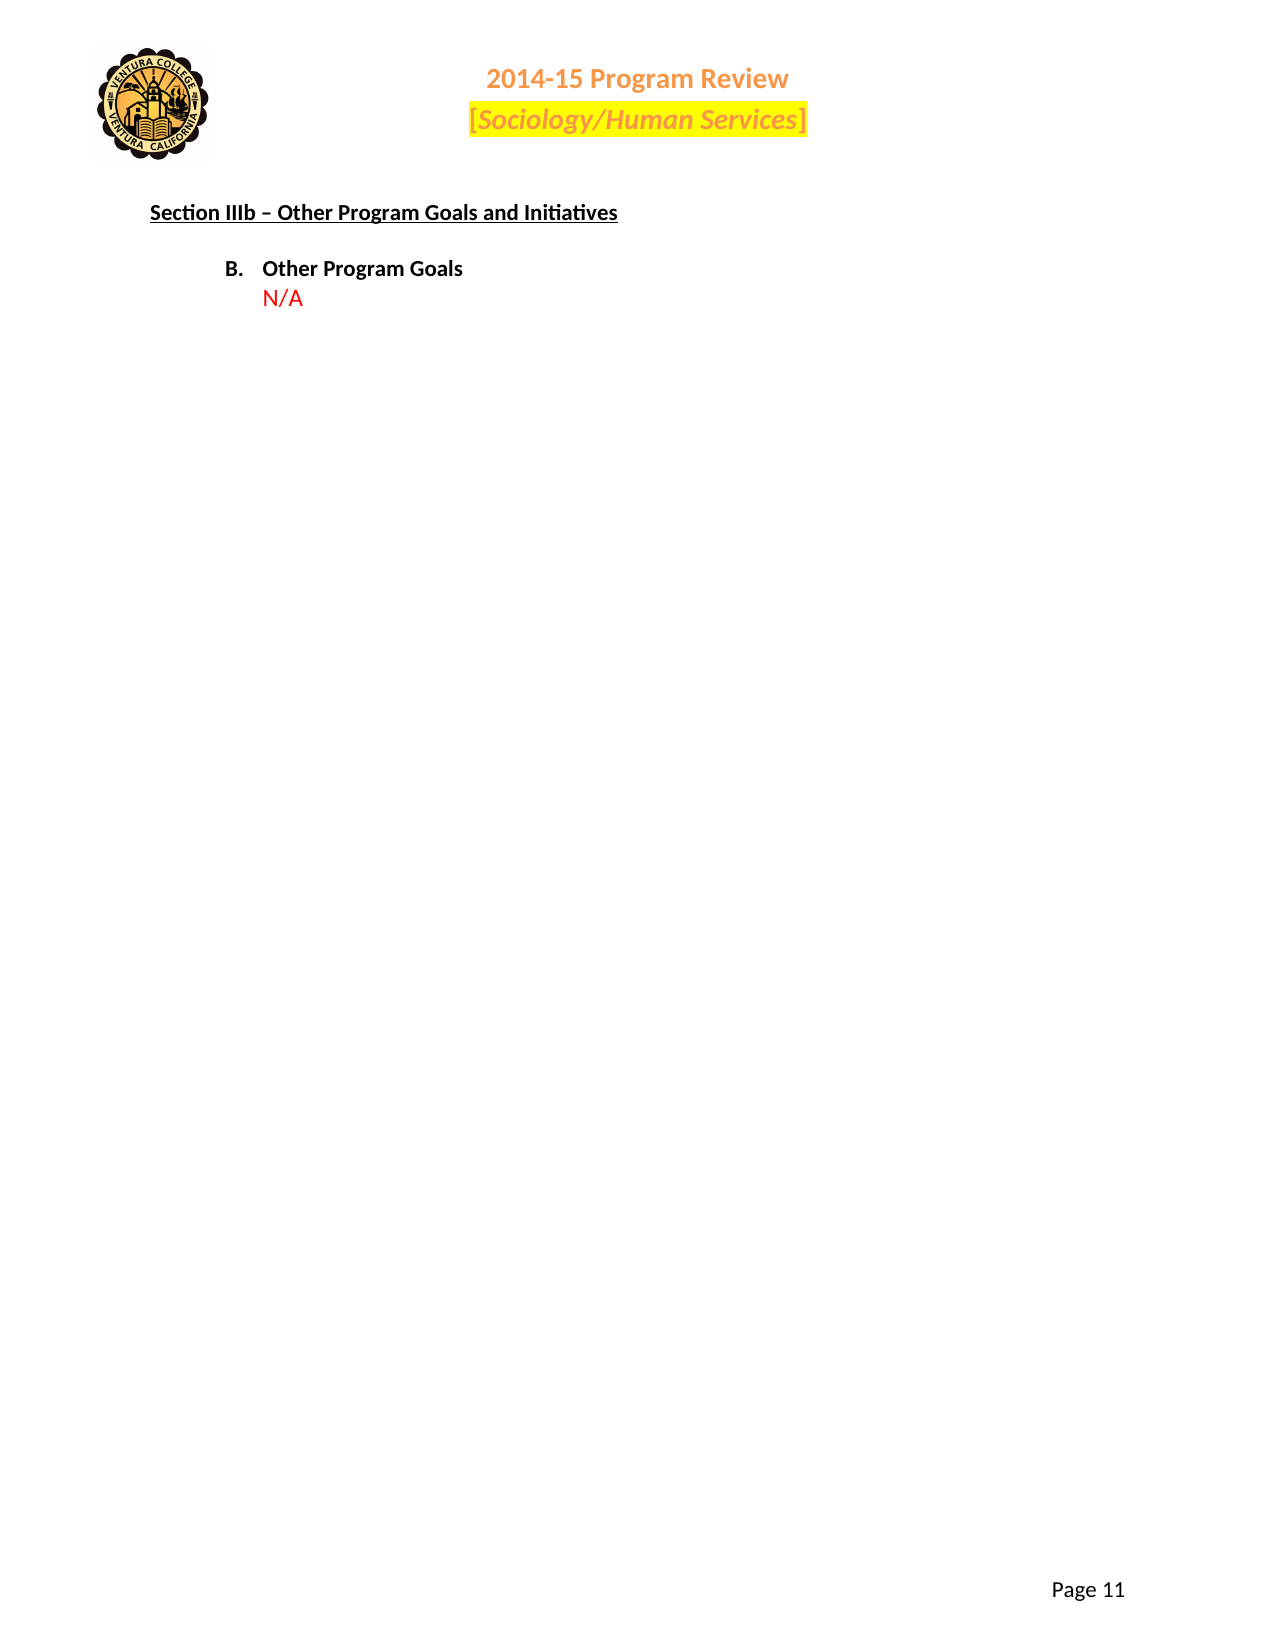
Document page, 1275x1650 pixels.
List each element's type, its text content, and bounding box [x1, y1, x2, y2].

list N/A [262, 282, 1125, 312]
list Other Program Goals [225, 254, 1125, 282]
text Section IIIb – Other Program Goals and Initiatives [150, 198, 1125, 226]
picture [93, 44, 213, 164]
